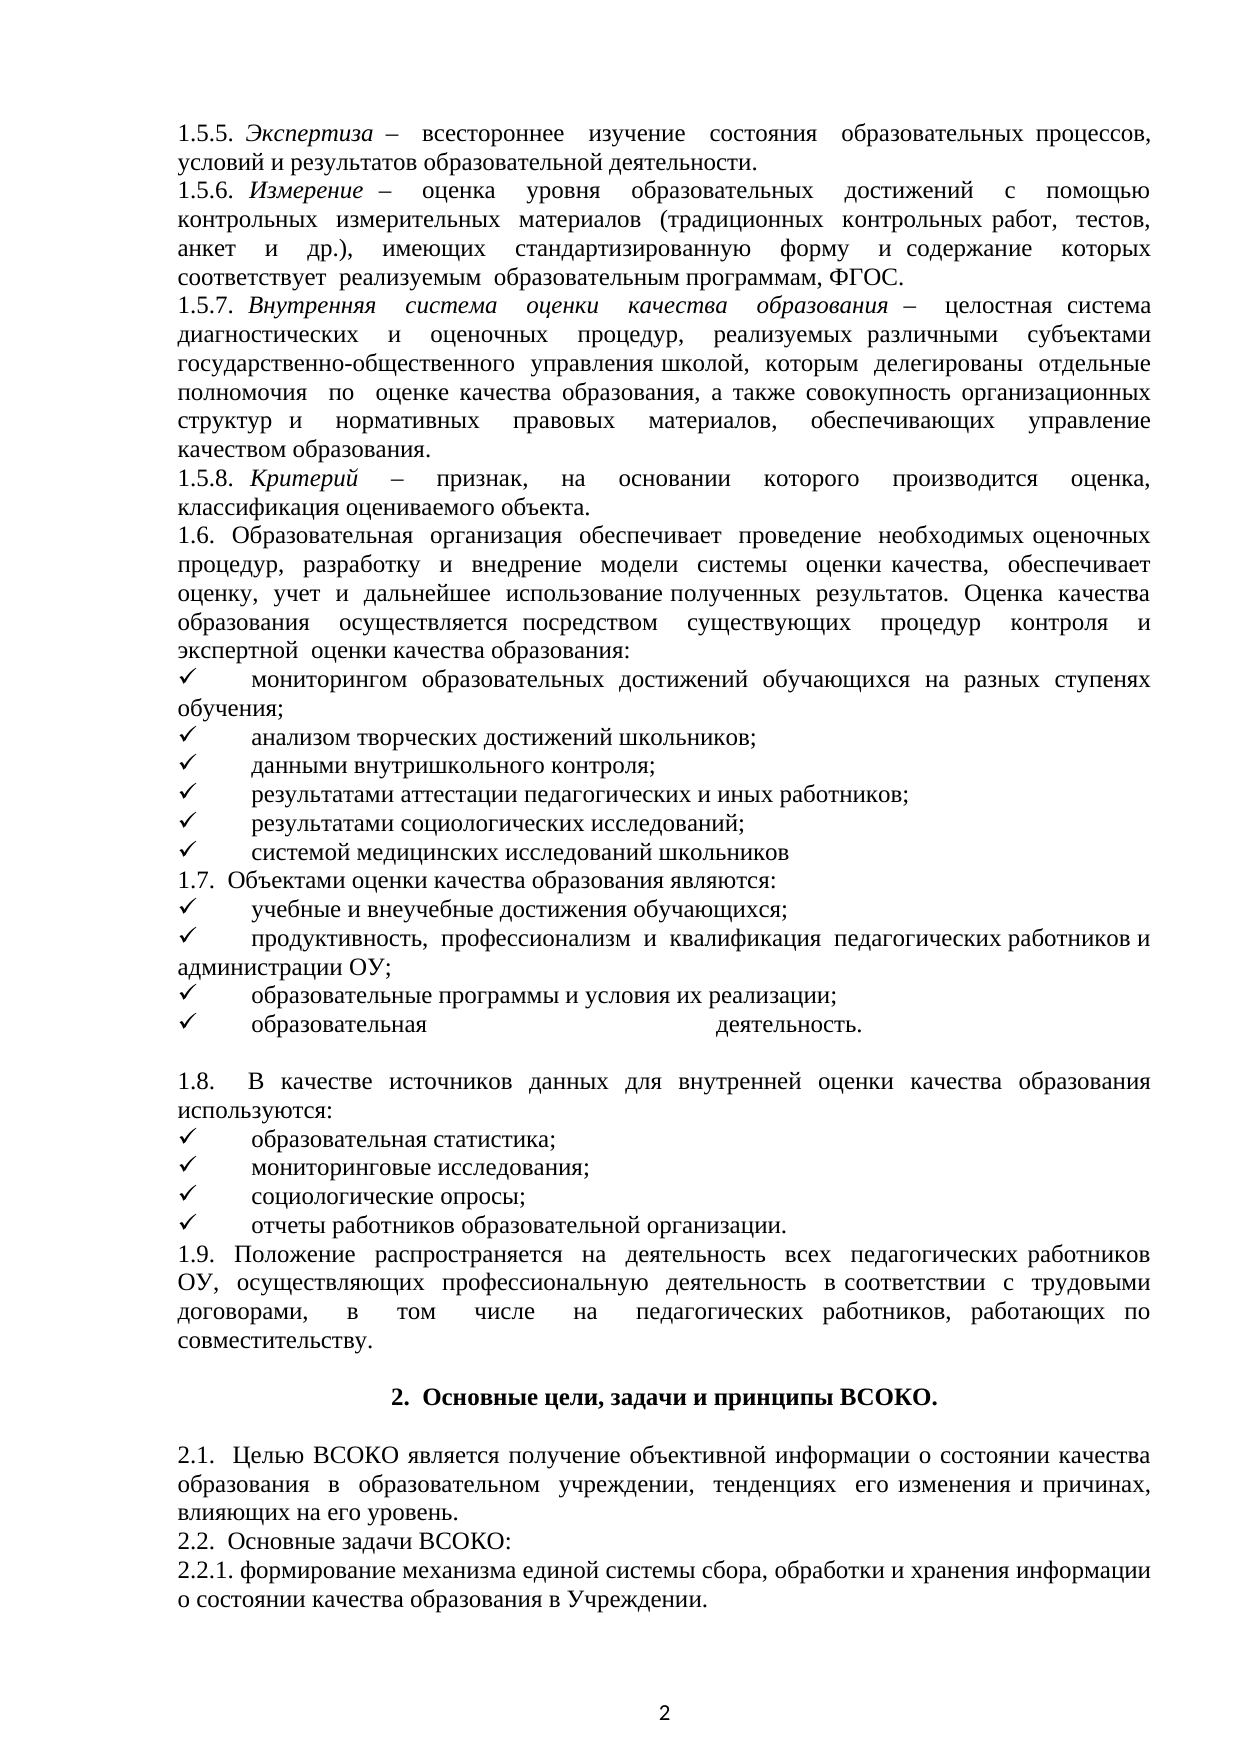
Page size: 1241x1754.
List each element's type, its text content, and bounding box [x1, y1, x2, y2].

list отчеты работников образовательной организации. [177, 1210, 1152, 1239]
list данными внутришкольного контроля; [177, 751, 1152, 779]
list образовательная деятельность. [177, 1009, 1152, 1066]
text 2.2.1. формирование механизма единой системы сбора, обработки и хранения информации о состоянии качества образования в Учреждении. [177, 1555, 1152, 1612]
text 1.5.6. Измерение – оценка уровня образовательных достижений с помощью контрольных измерительных материалов (традиционных контрольных работ, тестов, анкет и др.), имеющих стандартизированную форму и содержание которых соответствует реализуемым образовательным программам, ФГОС. [177, 176, 1152, 291]
list образовательная статистика; [177, 1124, 1152, 1152]
list образовательные программы и условия их реализации; [177, 981, 1152, 1009]
text 1.9. Положение распространяется на деятельность всех педагогических работников ОУ, осуществляющих профессиональную деятельность в соответствии с трудовыми договорами, в том числе на педагогических работников, работающих по совместительству. [177, 1239, 1152, 1354]
text 2. Основные цели, задачи и принципы ВСОКО. [177, 1382, 1152, 1411]
text 1.5.8. Критерий – признак, на основании которого производится оценка, классификация оцениваемого объекта. [177, 463, 1152, 521]
text 2.2. Основные задачи ВСОКО: [177, 1526, 1152, 1555]
text 1.6. Образовательная организация обеспечивает проведение необходимых оценочных процедур, разработку и внедрение модели системы оценки качества, обеспечивает оценку, учет и дальнейшее использование полученных результатов. Оценка качества образования осуществляется посредством существующих процедур контроля и экспертной оценки качества образования: [177, 521, 1152, 664]
text 1.5.5. Экспертиза – всестороннее изучение состояния образовательных процессов, условий и результатов образовательной деятельности. [177, 118, 1152, 176]
list мониторингом образовательных достижений обучающихся на разных ступенях обучения; [177, 664, 1152, 722]
text 1.8. В качестве источников данных для внутренней оценки качества образования используются: [177, 1066, 1152, 1124]
list результатами аттестации педагогических и иных работников; [177, 779, 1152, 808]
text 1.5.7. Внутренняя система оценки качества образования – целостная система диагностических и оценочных процедур, реализуемых различными субъектами государственно-общественного управления школой, которым делегированы отдельные полномочия по оценке качества образования, а также совокупность организационных структур и нормативных правовых материалов, обеспечивающих управление качеством образования. [177, 291, 1152, 463]
list результатами социологических исследований; [177, 808, 1152, 837]
list анализом творческих достижений школьников; [177, 722, 1152, 751]
list системой медицинских исследований школьников [177, 837, 1152, 866]
list продуктивность, профессионализм и квалификация педагогических работников и администрации ОУ; [177, 923, 1152, 981]
text 2.1. Целью ВСОКО является получение объективной информации о состоянии качества образования в образовательном учреждении, тенденциях его изменения и причинах, влияющих на его уровень. [177, 1440, 1152, 1526]
list мониторинговые исследования; [177, 1152, 1152, 1181]
list социологические опросы; [177, 1181, 1152, 1210]
list учебные и внеучебные достижения обучающихся; [177, 894, 1152, 923]
text 1.7. Объектами оценки качества образования являются: [177, 866, 1152, 894]
